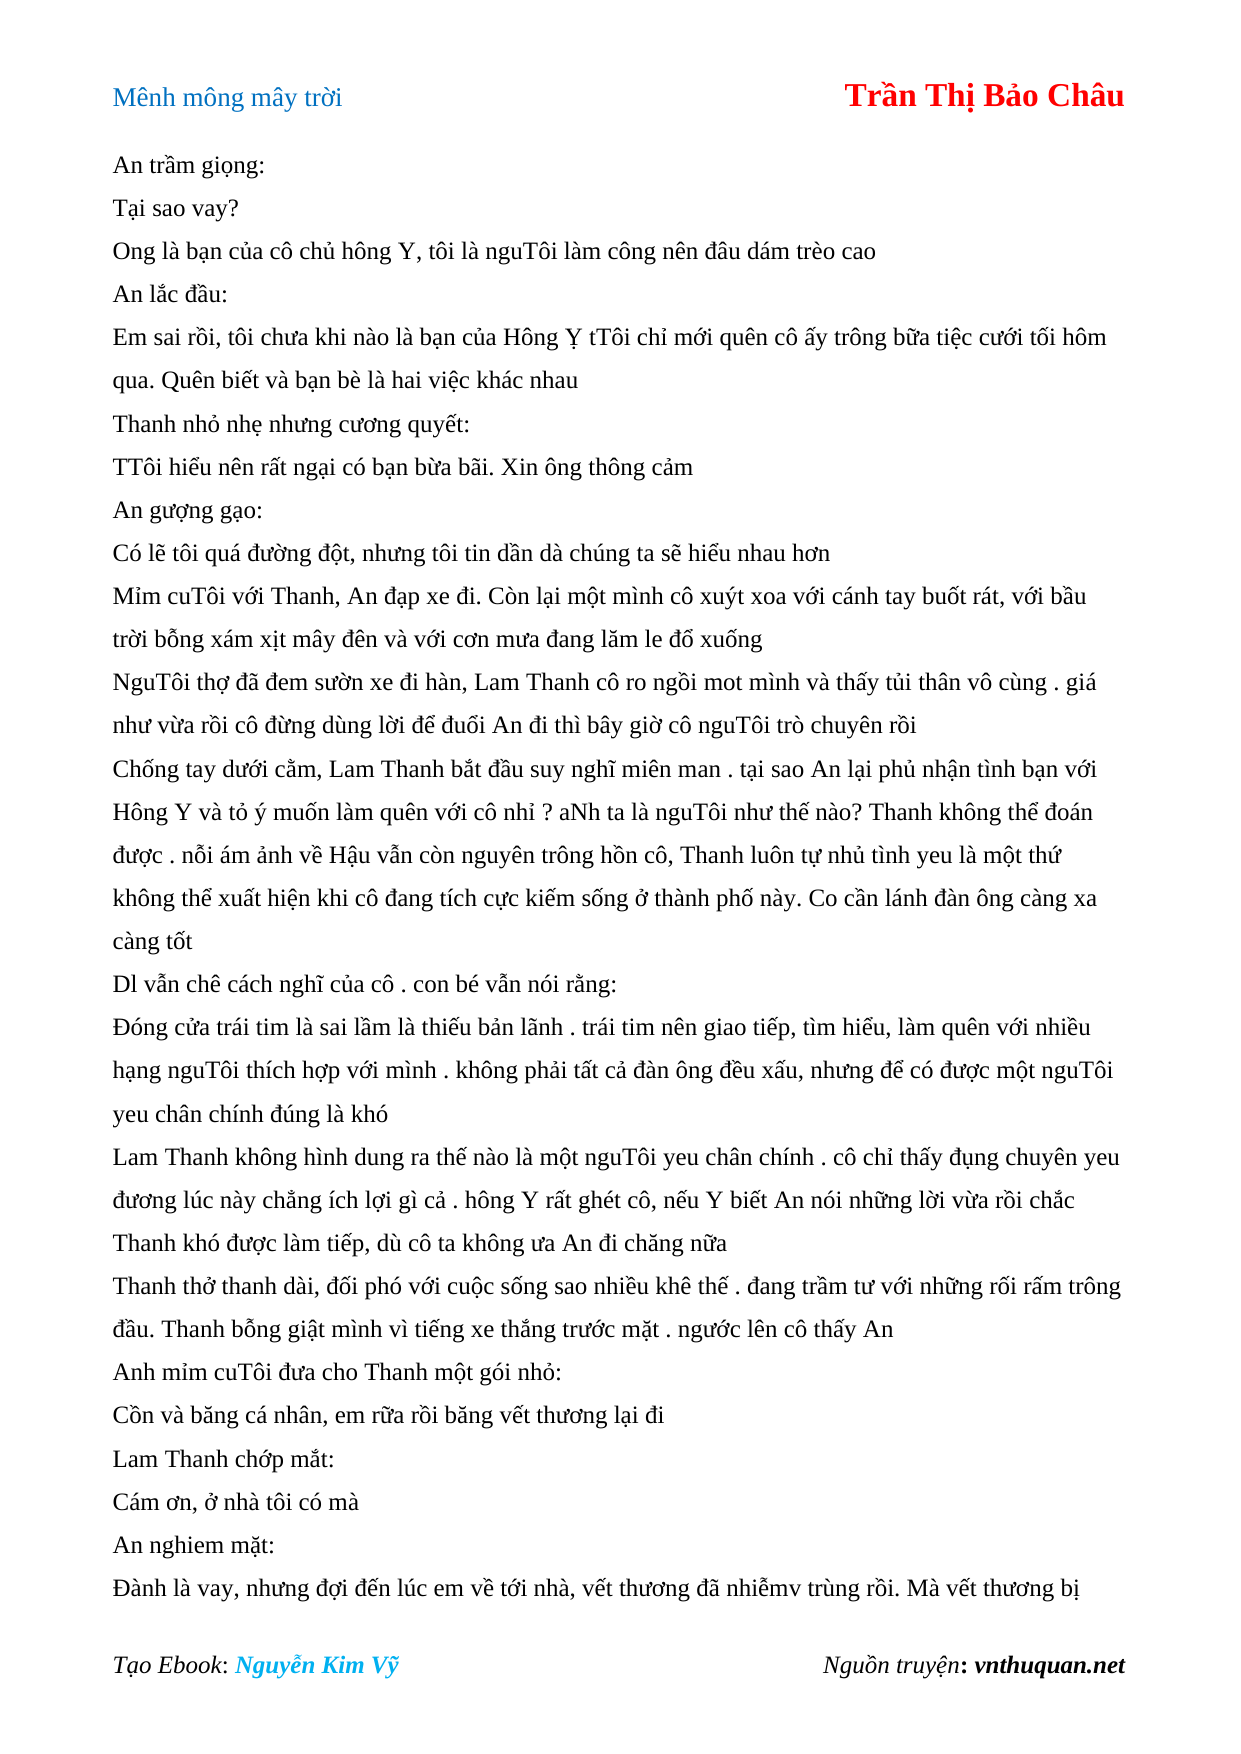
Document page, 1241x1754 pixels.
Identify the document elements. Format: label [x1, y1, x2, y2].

text [112, 150, 1128, 1602]
